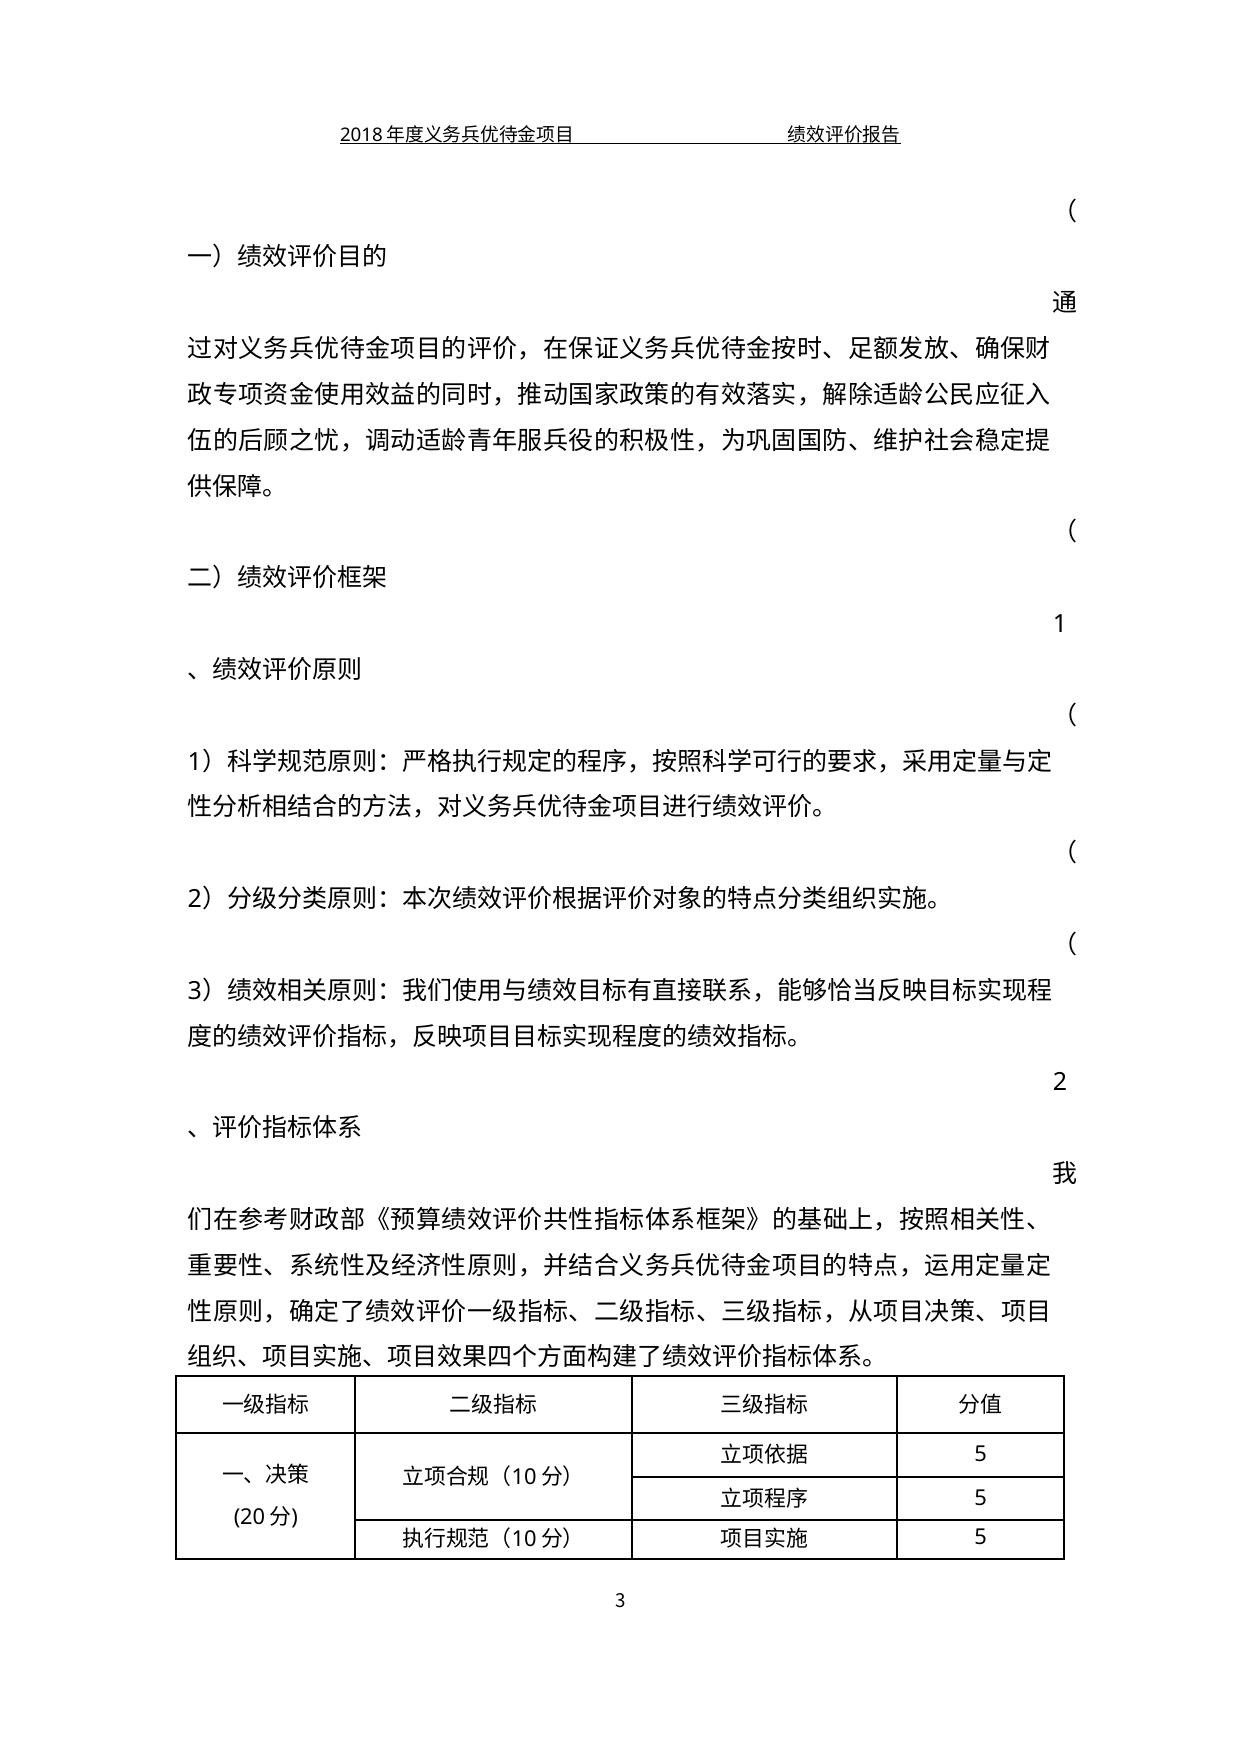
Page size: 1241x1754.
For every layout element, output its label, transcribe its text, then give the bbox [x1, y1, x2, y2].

text （二）绩效评价框架 [187, 504, 1053, 596]
text 我们在参考财政部《预算绩效评价共性指标体系框架》的基础上，按照相关性、重要性、系统性及经济性原则，并结合义务兵优待金项目的特点，运用定量定性原则，确定了绩效评价一级指标、二级指标、三级指标，从项目决策、项目组织、项目实施、项目效果四个方面构建了绩效评价指标体系。 [187, 1146, 1053, 1375]
text （一）绩效评价目的 [187, 183, 1053, 275]
table_cell 执行规范（10分） [356, 1521, 631, 1558]
table_cell 项目实施 [633, 1521, 896, 1558]
text 通过对义务兵优待金项目的评价，在保证义务兵优待金按时、足额发放、确保财政专项资金使用效益的同时，推动国家政策的有效落实，解除适龄公民应征入伍的后顾之忧，调动适龄青年服兵役的积极性，为巩固国防、维护社会稳定提供保障。 [187, 275, 1053, 504]
table_cell 5 [898, 1478, 1063, 1519]
text （2）分级分类原则：本次绩效评价根据评价对象的特点分类组织实施。 [187, 825, 1053, 917]
text 1、绩效评价原则 [187, 596, 1053, 687]
text （3）绩效相关原则：我们使用与绩效目标有直接联系，能够恰当反映目标实现程度的绩效评价指标，反映项目目标实现程度的绩效指标。 [187, 917, 1053, 1054]
table_header 分值 [898, 1377, 1063, 1432]
table_header 二级指标 [356, 1377, 631, 1432]
table_header 一级指标 [177, 1377, 354, 1432]
table_cell 一、决策 (20分) [177, 1434, 354, 1558]
table_cell 立项合规（10分） [356, 1434, 631, 1519]
table_cell 5 [898, 1434, 1063, 1476]
table_cell 立项程序 [633, 1478, 896, 1519]
text （1）科学规范原则：严格执行规定的程序，按照科学可行的要求，采用定量与定性分析相结合的方法，对义务兵优待金项目进行绩效评价。 [187, 687, 1053, 825]
text 2、评价指标体系 [187, 1054, 1053, 1146]
table_cell 立项依据 [633, 1434, 896, 1476]
table_header 三级指标 [633, 1377, 896, 1432]
table_cell 5 [898, 1521, 1063, 1558]
